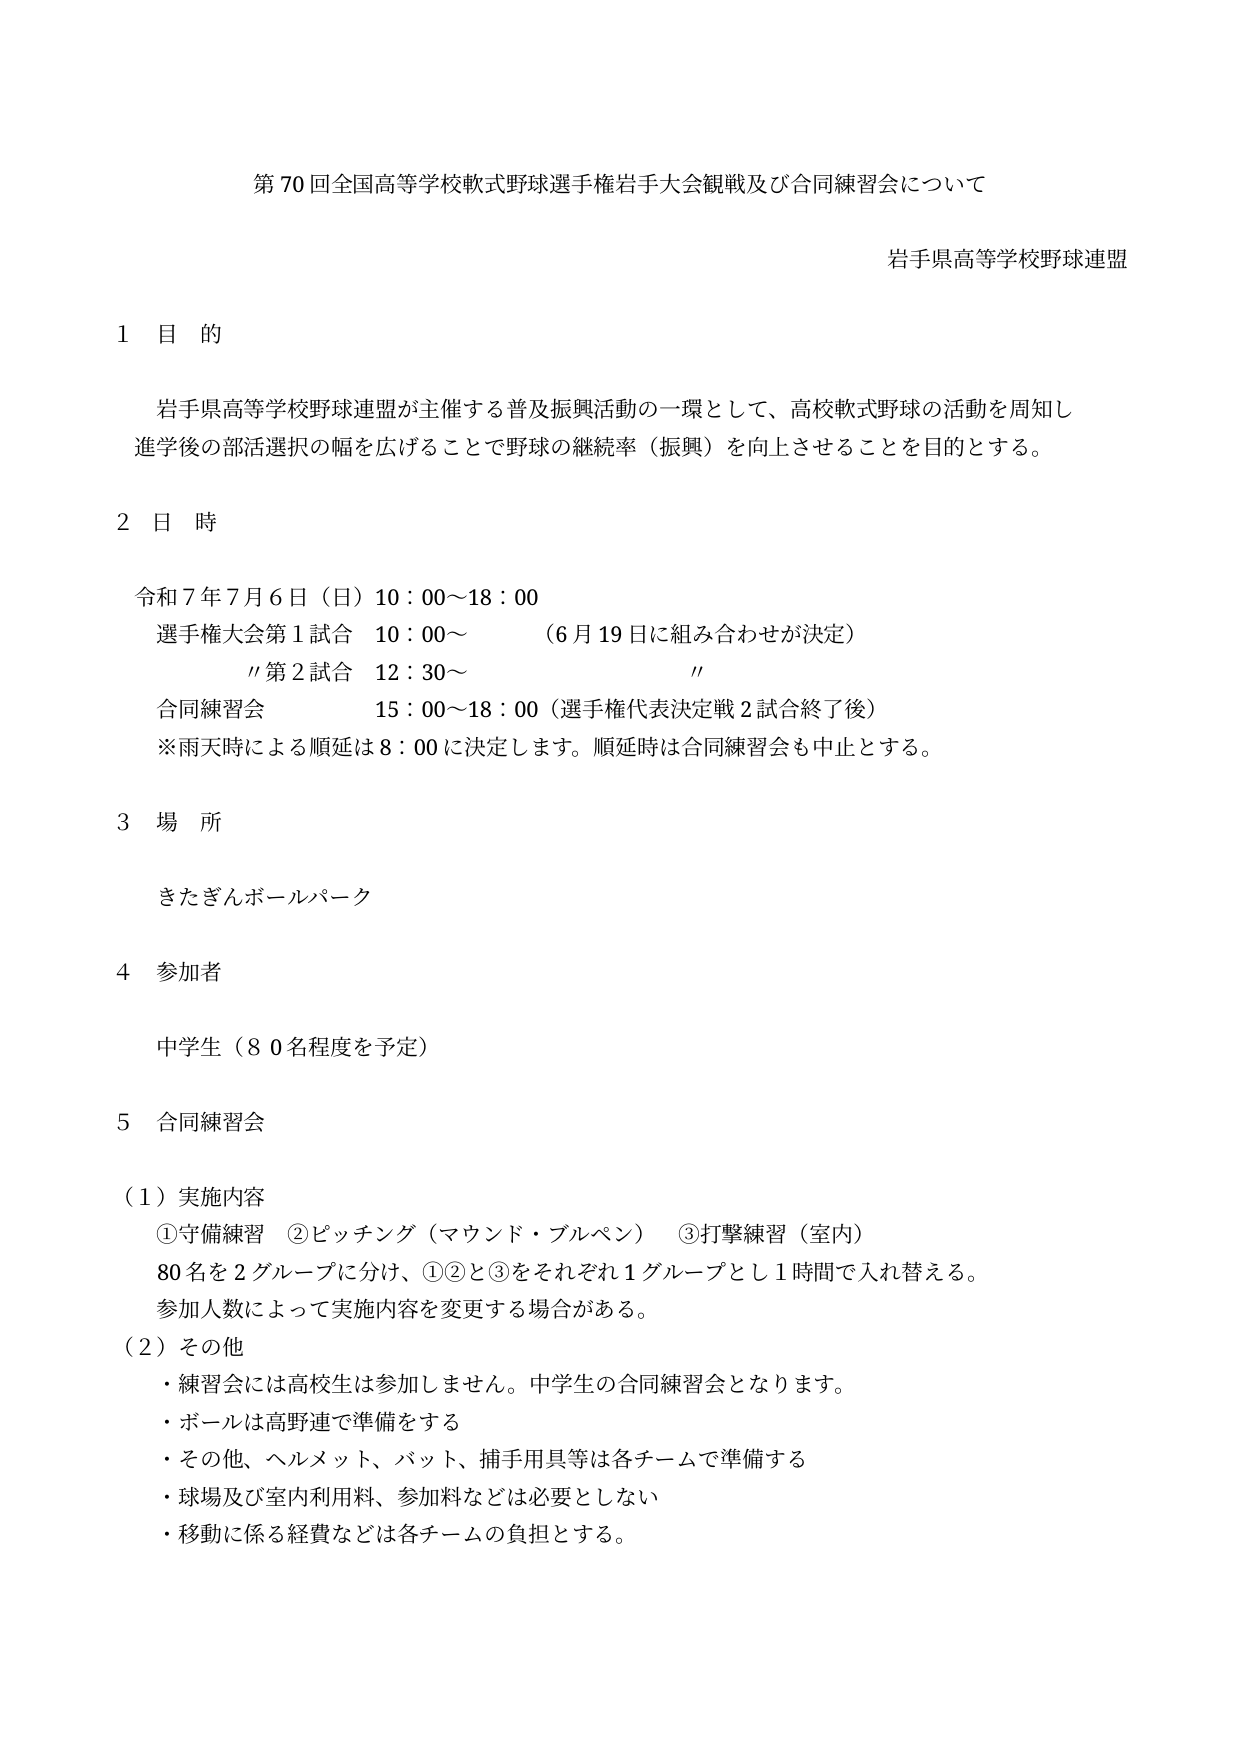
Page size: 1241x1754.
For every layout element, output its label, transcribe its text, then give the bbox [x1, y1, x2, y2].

text ・ボールは高野連で準備をする [112, 1402, 1128, 1439]
text 〃第２試合 12：30～ 〃 [112, 652, 1128, 689]
text 進学後の部活選択の幅を広げることで野球の継続率（振興）を向上させることを目的とする。 [112, 427, 1128, 464]
text ・練習会には高校生は参加しません。中学生の合同練習会となります。 [112, 1364, 1128, 1402]
text 令和７年７月６日（日）10：00～18：00 [112, 577, 1128, 614]
text 参加人数によって実施内容を変更する場合がある。 [112, 1289, 1128, 1327]
text 選手権大会第１試合 10：00～ （6月19日に組み合わせが決定） [112, 614, 1128, 652]
text ・移動に係る経費などは各チームの負担とする。 [112, 1514, 1128, 1552]
text ３ 場 所 [112, 802, 1128, 839]
text ５ 合同練習会 [112, 1102, 1128, 1139]
text 合同練習会 15：00～18：00（選手権代表決定戦2試合終了後） [112, 689, 1128, 727]
text 岩手県高等学校野球連盟 [200, 239, 1128, 277]
text 80名を2グループに分け、①②と③をそれぞれ1グループとし１時間で入れ替える。 [112, 1252, 1128, 1289]
text 岩手県高等学校野球連盟が主催する普及振興活動の一環として、高校軟式野球の活動を周知し [112, 389, 1128, 427]
text ①守備練習 ②ピッチング（マウンド・ブルペン） ③打撃練習（室内） [112, 1214, 1128, 1252]
text ・その他、ヘルメット、バット、捕手用具等は各チームで準備する [112, 1439, 1128, 1477]
text ・球場及び室内利用料、参加料などは必要としない [112, 1477, 1128, 1514]
text １ 目 的 [112, 314, 1128, 352]
text ※雨天時による順延は8：00に決定します。順延時は合同練習会も中止とする。 [112, 727, 1128, 764]
text 中学生（８0名程度を予定） [112, 1027, 1128, 1064]
text 第70回全国高等学校軟式野球選手権岩手大会観戦及び合同練習会について [112, 164, 1128, 202]
text ４ 参加者 [112, 952, 1128, 989]
text ２ 日 時 [112, 502, 1128, 539]
text きたぎんボールパーク [112, 877, 1128, 914]
text （２）その他 [112, 1327, 1128, 1364]
text （１）実施内容 [112, 1177, 1128, 1214]
